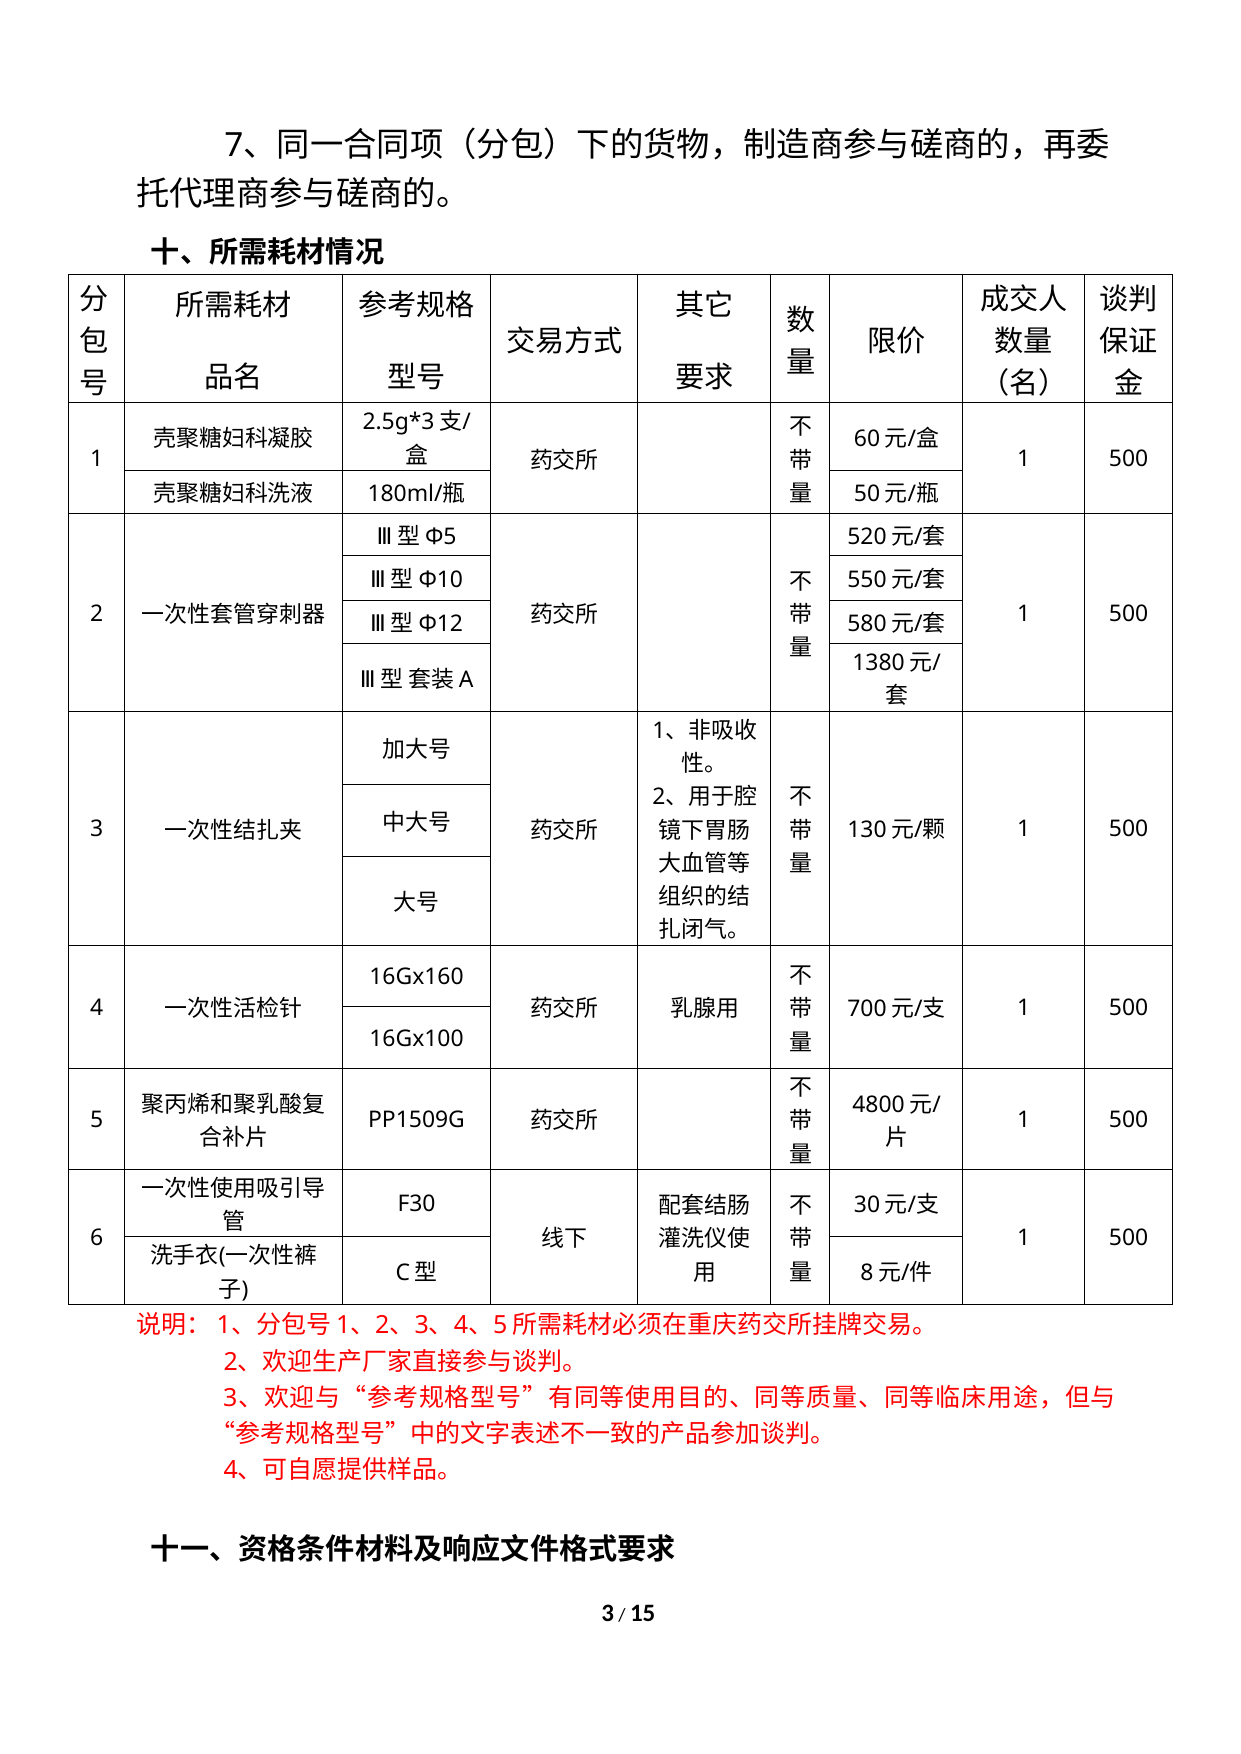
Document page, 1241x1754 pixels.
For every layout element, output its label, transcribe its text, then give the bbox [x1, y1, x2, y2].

table_cell 1 [963, 712, 1084, 944]
text 3、欢迎与“参考规格型号”有同等使用目的、同等质量、同等临床用途，但与“参考规格型号”中的文字表述不一致的产品参加谈判。 [210, 1377, 1116, 1450]
table_cell 药交所 [491, 1069, 637, 1169]
table_cell 药交所 [491, 514, 637, 711]
table_header 数量 [771, 275, 829, 402]
table_cell PP1509G [343, 1069, 490, 1169]
table_cell 线下 [491, 1170, 637, 1304]
text 十、所需耗材情况 [136, 215, 1116, 274]
table_cell 500 [1085, 1170, 1172, 1304]
table_cell 加大号 [343, 712, 490, 783]
table_cell 30元/支 [830, 1170, 962, 1236]
table_cell 一次性结扎夹 [125, 712, 342, 944]
table_cell 4800元/片 [830, 1069, 962, 1169]
table_cell 壳聚糖妇科凝胶 [125, 403, 342, 470]
table_cell 聚丙烯和聚乳酸复合补片 [125, 1069, 342, 1169]
table_cell Ⅲ型 Φ5 [343, 514, 490, 555]
table_cell Ⅲ型 Φ12 [343, 601, 490, 643]
table_cell C型 [343, 1237, 490, 1304]
table_cell 不带量 [771, 712, 829, 944]
table_header 成交人数量（名） [963, 275, 1084, 402]
table_header 参考规格 型号 [343, 275, 490, 402]
table_cell 药交所 [491, 946, 637, 1068]
text 2、欢迎生产厂家直接参与谈判。 [136, 1341, 1116, 1377]
table_cell 药交所 [491, 403, 637, 513]
table_cell 乳腺用 [638, 946, 770, 1068]
table_cell 16Gx100 [343, 1007, 490, 1068]
table_cell 洗手衣(一次性裤子) [125, 1237, 342, 1304]
table_cell 2.5g*3支/盒 [343, 403, 490, 470]
table_cell [638, 514, 770, 711]
table_cell Ⅲ型 Φ10 [343, 556, 490, 599]
table_cell 6 [69, 1170, 124, 1304]
table_cell 520元/套 [830, 514, 962, 555]
table_cell 700元/支 [830, 946, 962, 1068]
table_header 其它 要求 [638, 275, 770, 402]
table_cell 1 [69, 403, 124, 513]
table_cell 500 [1085, 403, 1172, 513]
table_header 限价 [830, 275, 962, 402]
table_cell 60元/盒 [830, 403, 962, 470]
text 7、同一合同项（分包）下的货物，制造商参与磋商的，再委托代理商参与磋商的。 [136, 118, 1116, 215]
table_cell 1 [963, 514, 1084, 711]
table_cell 5 [69, 1069, 124, 1169]
table_cell 1 [963, 1069, 1084, 1169]
table_cell 大号 [343, 857, 490, 944]
table_cell 2 [69, 514, 124, 711]
text 十一、资格条件材料及响应文件格式要求 [136, 1526, 1116, 1568]
table_cell 一次性活检针 [125, 946, 342, 1068]
table_cell 4 [69, 946, 124, 1068]
table_cell 3 [69, 712, 124, 944]
table_cell 130元/颗 [830, 712, 962, 944]
table_cell F30 [343, 1170, 490, 1236]
table_cell 1、非吸收性。 2、用于腔镜下胃肠大血管等组织的结扎闭气。 [638, 712, 770, 944]
table_header 分包号 [69, 275, 124, 402]
table_cell 一次性套管穿刺器 [125, 514, 342, 711]
table_cell 500 [1085, 946, 1172, 1068]
text 4、可自愿提供样品。 [136, 1450, 1116, 1486]
table_cell 16Gx160 [343, 946, 490, 1006]
table_cell 药交所 [491, 712, 637, 944]
table_cell 1380元/套 [830, 644, 962, 711]
table_cell 不带量 [771, 514, 829, 711]
table_cell 1 [963, 403, 1084, 513]
table_header 所需耗材 品名 [125, 275, 342, 402]
table_cell 1 [963, 1170, 1084, 1304]
table_header 交易方式 [491, 275, 637, 402]
table_cell [638, 403, 770, 513]
table_cell 不带量 [771, 946, 829, 1068]
table_cell 8元/件 [830, 1237, 962, 1304]
table_cell 500 [1085, 1069, 1172, 1169]
table_cell [638, 1069, 770, 1169]
table_cell 550元/套 [830, 556, 962, 599]
table_cell 壳聚糖妇科洗液 [125, 471, 342, 513]
table_cell 不带量 [771, 403, 829, 513]
table_cell 1 [963, 946, 1084, 1068]
table_cell 不带量 [771, 1069, 829, 1169]
table_cell 中大号 [343, 785, 490, 856]
table_cell 50元/瓶 [830, 471, 962, 513]
text 说明： 1、分包号1、2、3、4、5所需耗材必须在重庆药交所挂牌交易。 [136, 1305, 1116, 1341]
table_cell 500 [1085, 712, 1172, 944]
table_cell 一次性使用吸引导管 [125, 1170, 342, 1236]
table_cell Ⅲ型 套装A [343, 644, 490, 711]
table_cell 180ml/瓶 [343, 471, 490, 513]
table_cell 配套结肠灌洗仪使用 [638, 1170, 770, 1304]
table_cell 580元/套 [830, 601, 962, 643]
table_header 谈判保证金 [1085, 275, 1172, 402]
table_cell 不带量 [771, 1170, 829, 1304]
table_cell 500 [1085, 514, 1172, 711]
